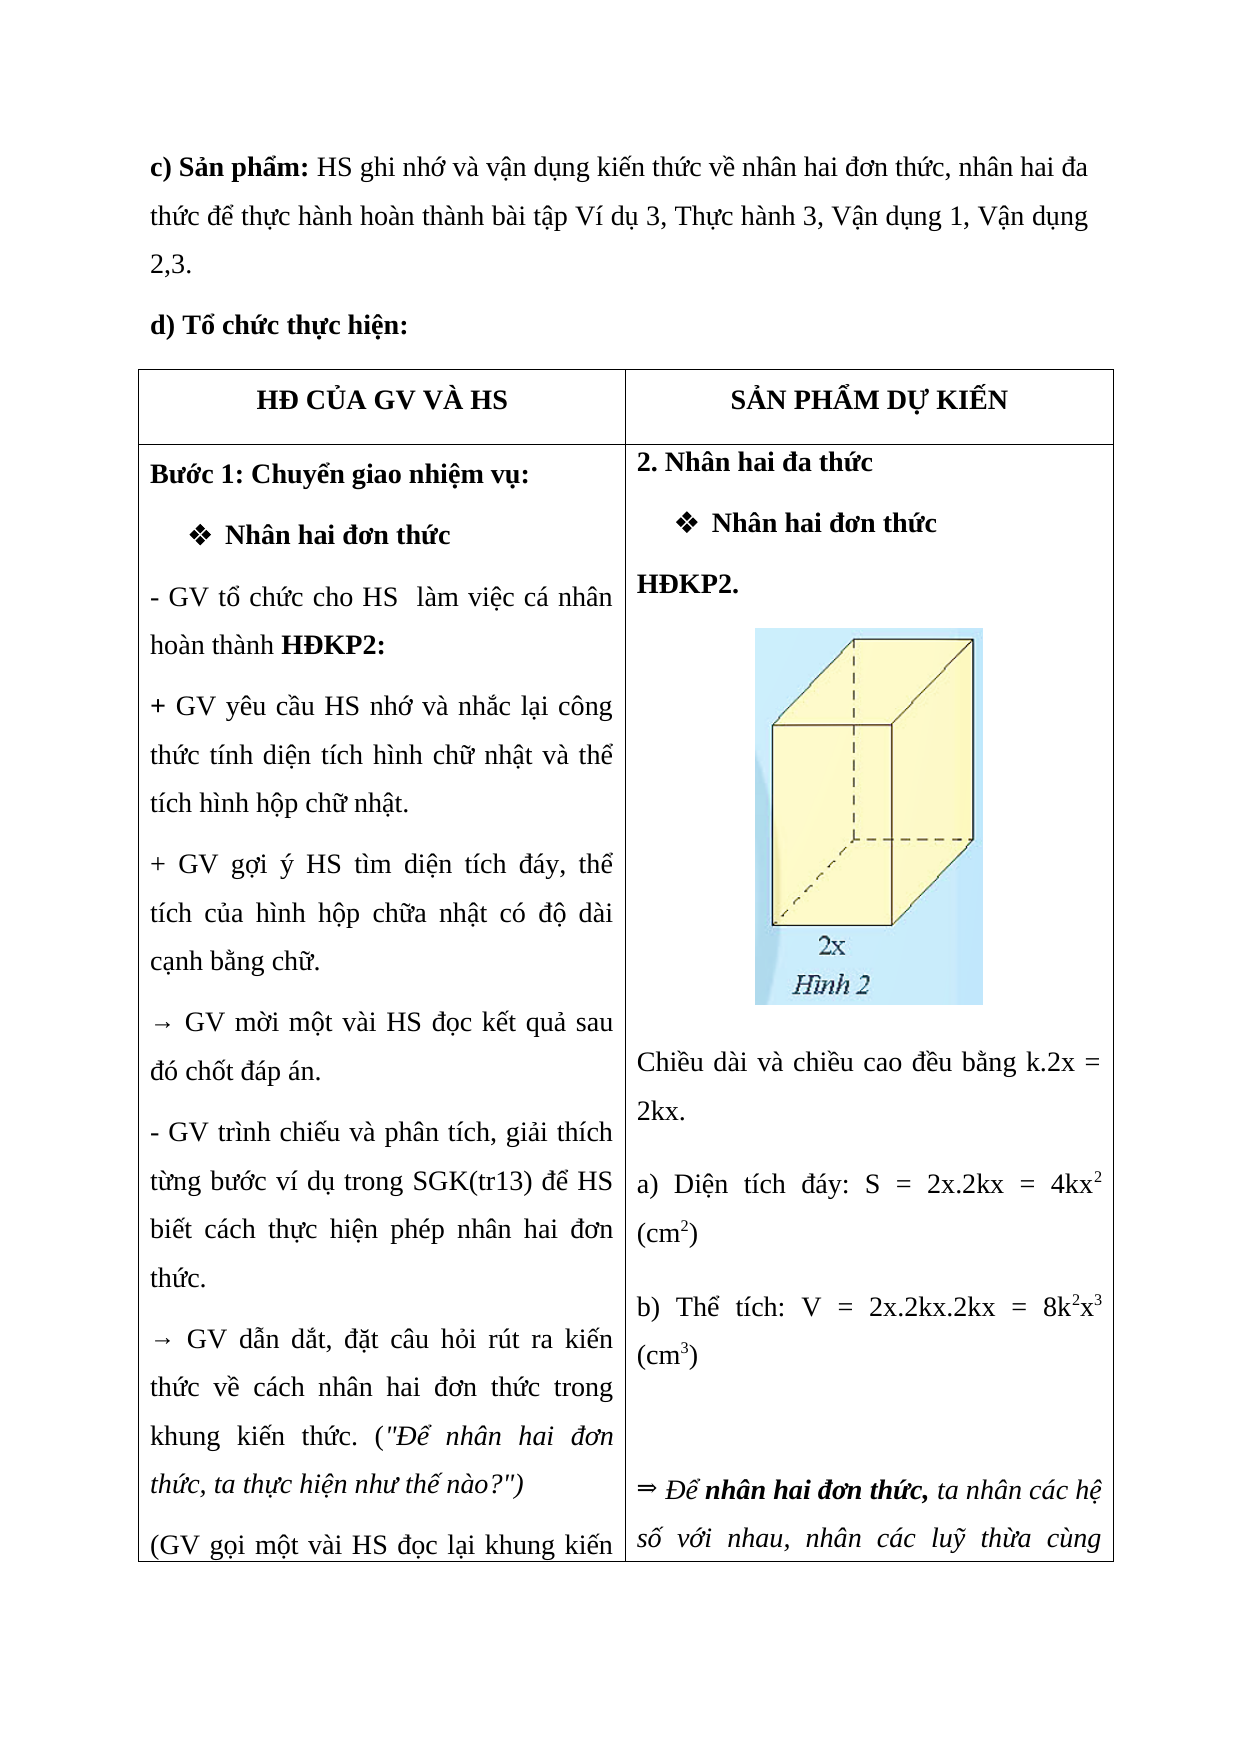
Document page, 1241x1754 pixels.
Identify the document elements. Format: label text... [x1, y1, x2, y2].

picture [755, 628, 983, 1005]
table_header SẢN PHẨM DỰ KIẾN [626, 370, 1113, 444]
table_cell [139, 445, 625, 1561]
table_header HĐ CỦA GV VÀ HS [139, 370, 625, 444]
text c) Sản phẩm: HS ghi nhớ và vận dụng kiến thức về nhân hai đơn thức, nhân hai đa thức để thực hành hoàn thành bài tập Ví dụ 3, Thực hành 3, Vận dụng 1, Vận dụng 2,3. [150, 150, 1090, 279]
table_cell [626, 445, 1113, 1561]
text d) Tổ chức thực hiện: [150, 308, 1090, 341]
